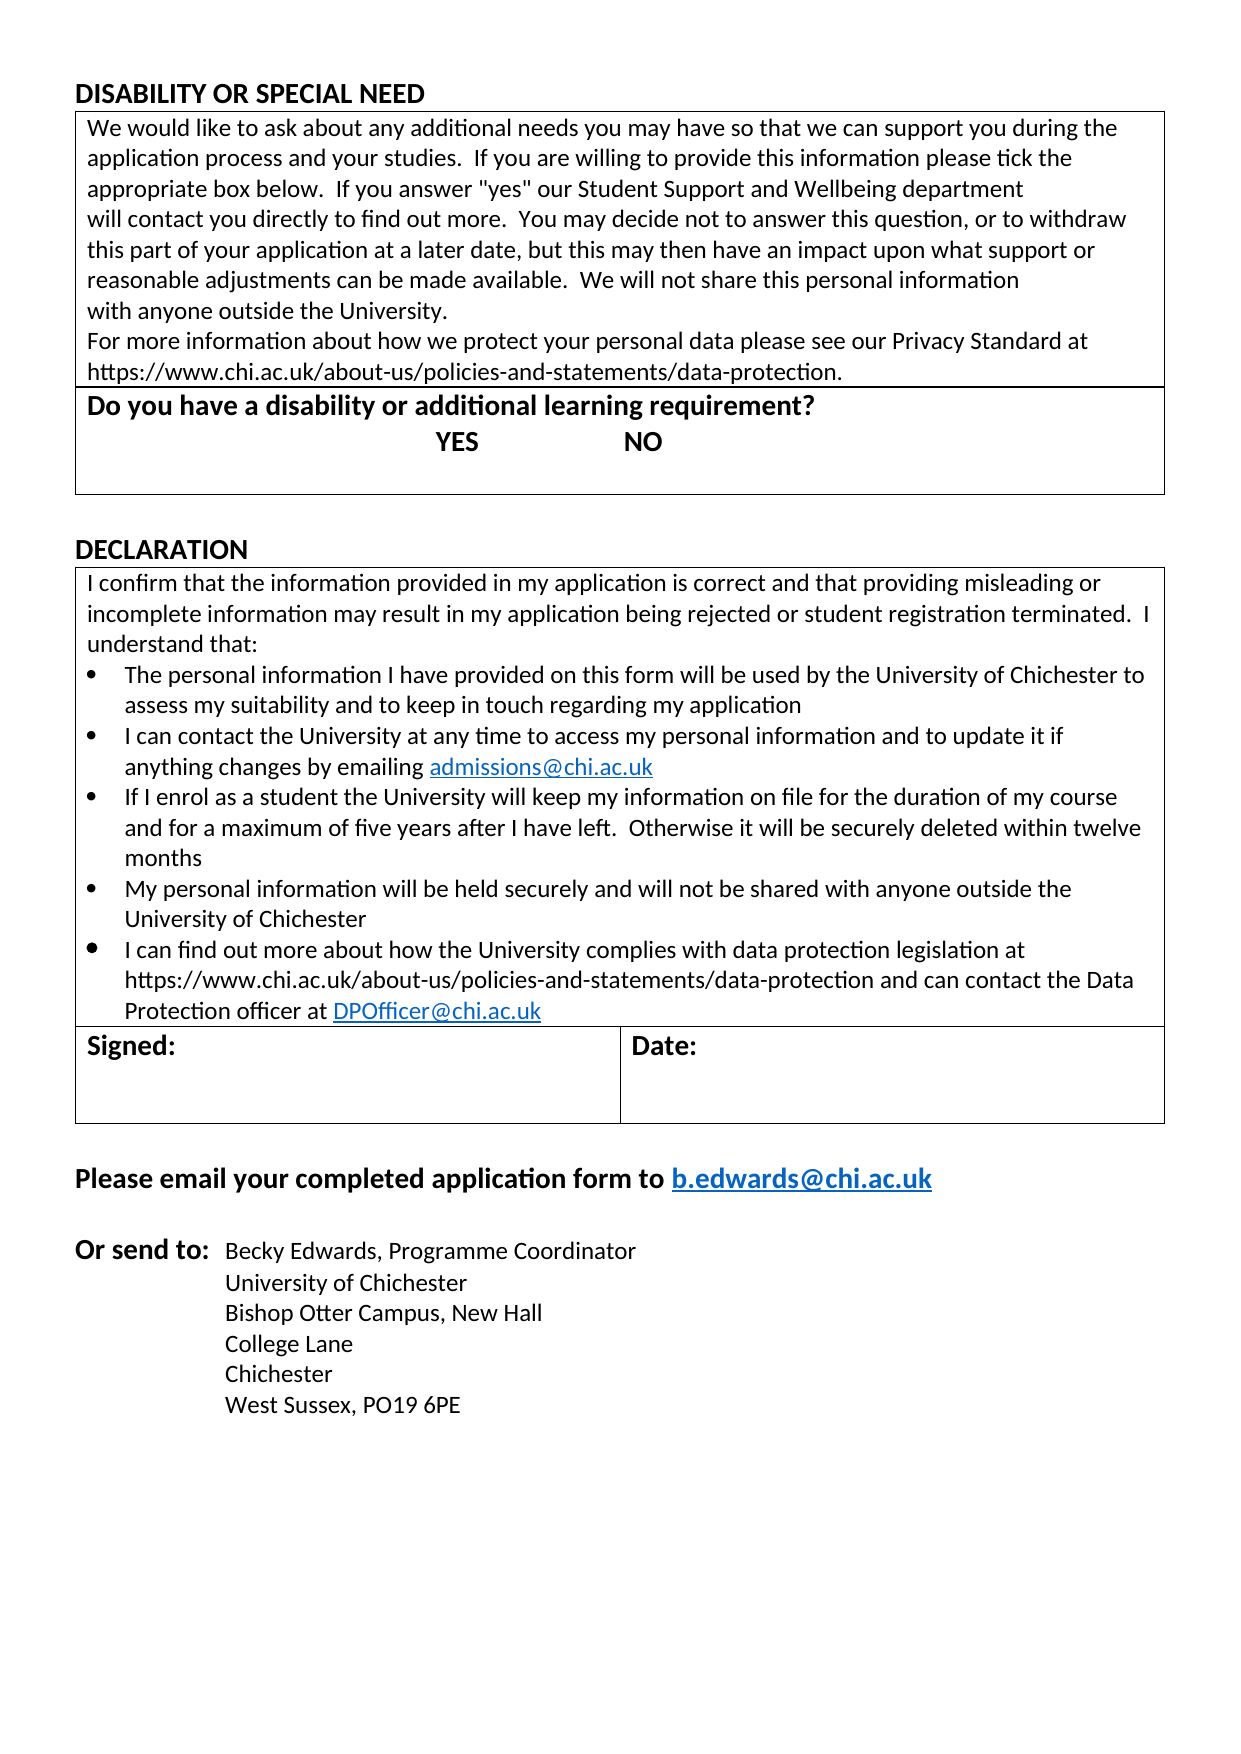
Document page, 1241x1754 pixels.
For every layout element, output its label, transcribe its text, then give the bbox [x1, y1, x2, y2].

table_header I confirm that the information provided in my application is correct and that providing misleading or incomplete information may result in my application being rejected or student registration terminated. I understand that: The personal information I have provided on this form will be used by the University of Chichester to assess my suitability and to keep in touch regarding my application I can contact the University at any time to access my personal information and to update it if anything changes by emailing admissions@chi.ac.uk If I enrol as a student the University will keep my information on file for the duration of my course and for a maximum of five years after I have left. Otherwise it will be securely deleted within twelve months My personal information will be held securely and will not be shared with anyone outside the University of Chichester I can find out more about how the University complies with data protection legislation at https://www.chi.ac.uk/about-us/policies-and-statements/data-protection and can contact the Data Protection officer at DPOfficer@chi.ac.uk [76, 568, 1164, 1026]
text DECLARATION [75, 531, 1165, 567]
text University of Chichester [75, 1267, 1165, 1297]
text Please email your completed application form to b.edwards@chi.ac.uk [75, 1160, 1165, 1196]
table_cell Do you have a disability or additional learning requirement? YES NO [76, 388, 1164, 494]
table_cell Date: [621, 1027, 1164, 1123]
text Or send to: Becky Edwards, Programme Coordinator [75, 1231, 1165, 1267]
text Chichester [75, 1358, 1165, 1389]
text College Lane [75, 1328, 1165, 1358]
text West Sussex, PO19 6PE [75, 1389, 1165, 1419]
table_header We would like to ask about any additional needs you may have so that we can support you during the application process and your studies. If you are willing to provide this information please tick the appropriate box below. If you answer "yes" our Student Support and Wellbeing department will contact you directly to find out more. You may decide not to answer this question, or to withdraw this part of your application at a later date, but this may then have an impact upon what support or reasonable adjustments can be made available. We will not share this personal information with anyone outside the University. For more information about how we protect your personal data please see our Privacy Standard at https://www.chi.ac.uk/about-us/policies-and-statements/data-protection. [76, 112, 1164, 386]
text Bishop Otter Campus, New Hall [75, 1297, 1165, 1328]
text DISABILITY OR SPECIAL NEED [75, 75, 1165, 111]
table_cell Signed: [76, 1027, 620, 1123]
